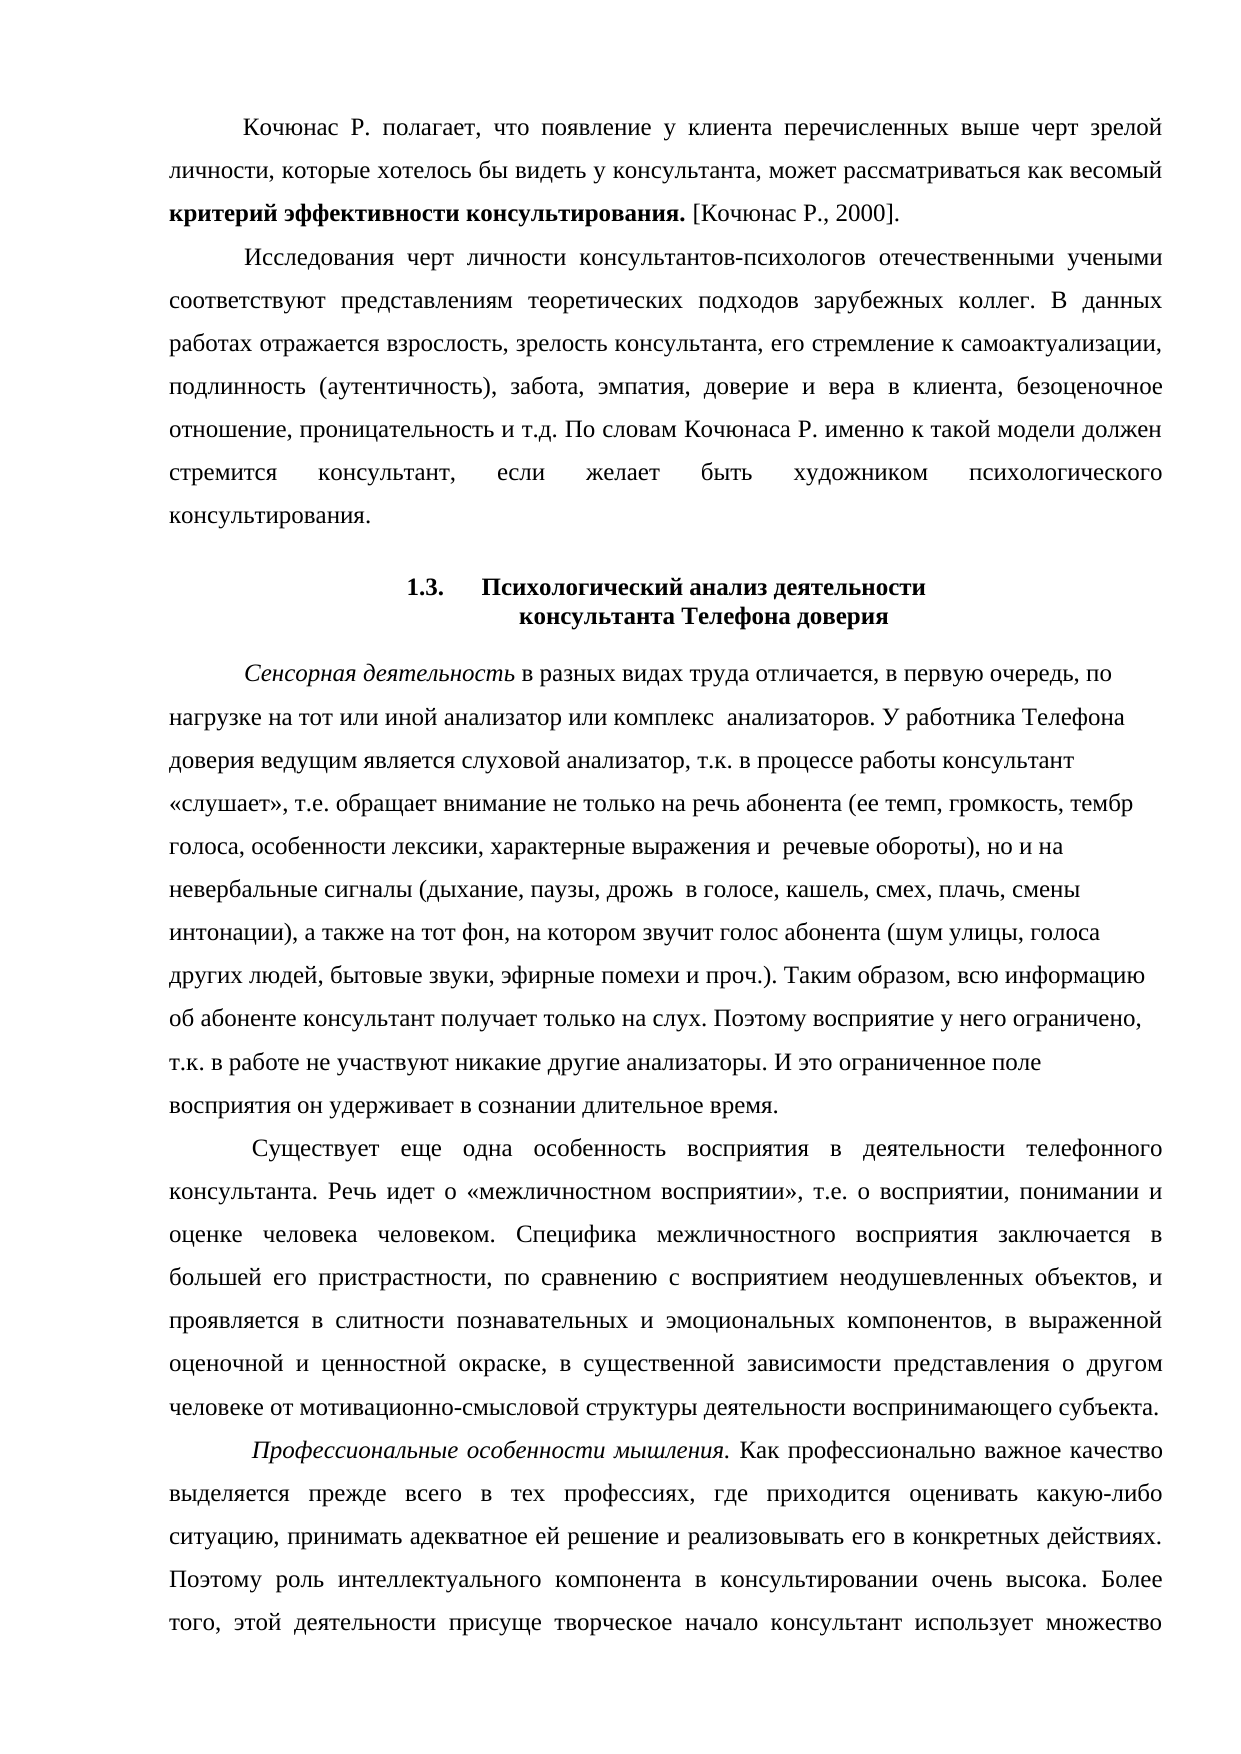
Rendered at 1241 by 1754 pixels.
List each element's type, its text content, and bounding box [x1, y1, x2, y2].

list Кочюнас Р. полагает, что появление у клиента перечисленных выше черт зрелой личности, которые хотелось бы видеть у консультанта, может рассматриваться как весомый критерий эффективности консультирования. [Кочюнас Р., 2000]. [169, 112, 1163, 227]
text консультанта Телефона доверия [169, 601, 1163, 630]
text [169, 1435, 1163, 1636]
text Существует еще одна особенность восприятия в деятельности телефонного консультанта. Речь идет о «межличностном восприятии», т.е. о восприятии, понимании и оценке человека человеком. Специфика межличностного восприятия заключается в большей его пристрастности, по сравнению с восприятием неодушевленных объектов, и проявляется в слитности познавательных и эмоциональных компонентов, в выраженной оценочной и ценностной окраске, в существенной зависимости представления о другом человеке от мотивационно-смысловой структуры деятельности воспринимающего субъекта. [169, 1133, 1163, 1420]
text интонации), а также на тот фон, на котором звучит голос абонента (шум улицы, голоса других людей, бытовые звуки, эфирные помехи и проч.). Таким образом, всю информацию об абоненте консультант получает только на слух. Поэтому восприятие у него ограничено, т.к. в работе не участвуют никакие другие анализаторы. И это ограниченное поле восприятия он удерживает в сознании длительное время. [169, 917, 1163, 1118]
list Психологический анализ деятельности [169, 572, 1163, 601]
text Исследования черт личности консультантов-психологов отечественными учеными соответствуют представлениям теоретических подходов зарубежных коллег. В данных работах отражается взрослость, зрелость консультанта, его стремление к самоактуализации, подлинность (аутентичность), забота, эмпатия, доверие и вера в клиента, безоценочное отношение, проницательность и т.д. По словам Кочюнаса Р. именно к такой модели должен стремится консультант, если желает быть художником психологического консультирования. [169, 242, 1163, 529]
text Сенсорная деятельность в разных видах труда отличается, в первую очередь, по нагрузке на тот или иной анализатор или комплекс анализаторов. У работника Телефона доверия ведущим является слуховой анализатор, т.к. в процессе работы консультант «слушает», т.е. обращает внимание не только на речь абонента (ее темп, громкость, тембр голоса, особенности лексики, характерные выражения и речевые обороты), но и на невербальные сигналы (дыхание, паузы, дрожь в голосе, кашель, смех, плачь, смены [169, 658, 1163, 903]
